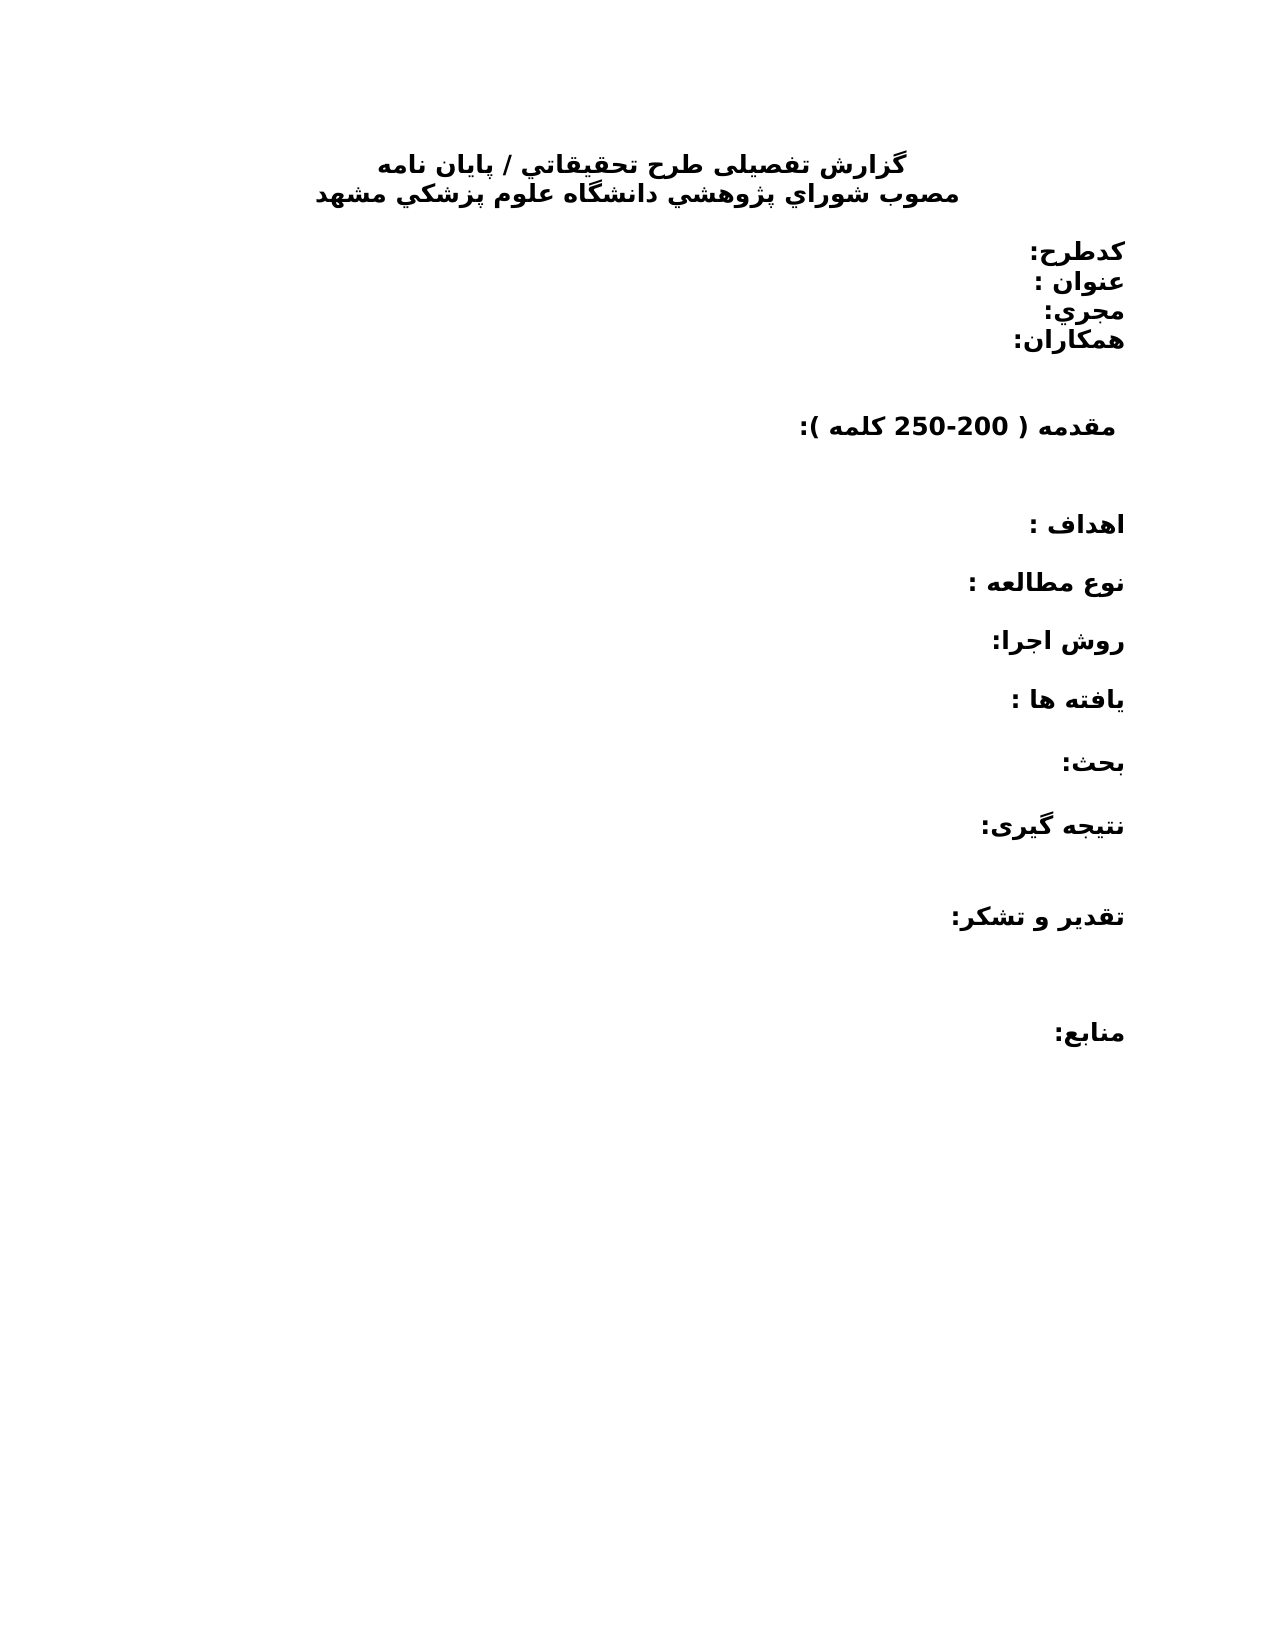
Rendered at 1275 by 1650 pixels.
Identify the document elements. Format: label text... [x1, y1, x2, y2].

text روش اجرا: [150, 626, 1125, 656]
text مجري: [150, 296, 1125, 325]
text عنوان : [150, 267, 1125, 296]
text يافته ها : [150, 685, 1125, 714]
text مقدمه ( 200-250 کلمه ): [150, 412, 1125, 442]
text بحث: [150, 748, 1125, 777]
text گزارش تفصیلی طرح تحقيقاتي / پايان نامه [150, 150, 1125, 179]
text همکاران: [150, 325, 1125, 354]
text منابع: [150, 1018, 1125, 1047]
text تقدیر و تشکر: [150, 902, 1125, 932]
text مصوب شوراي پژوهشي دانشگاه علوم پزشكي مشهد [150, 179, 1125, 208]
text نتیجه گیری: [150, 811, 1125, 840]
text اهداف : [150, 510, 1125, 539]
text نوع مطالعه : [150, 568, 1125, 597]
text کدطرح: [150, 237, 1125, 267]
